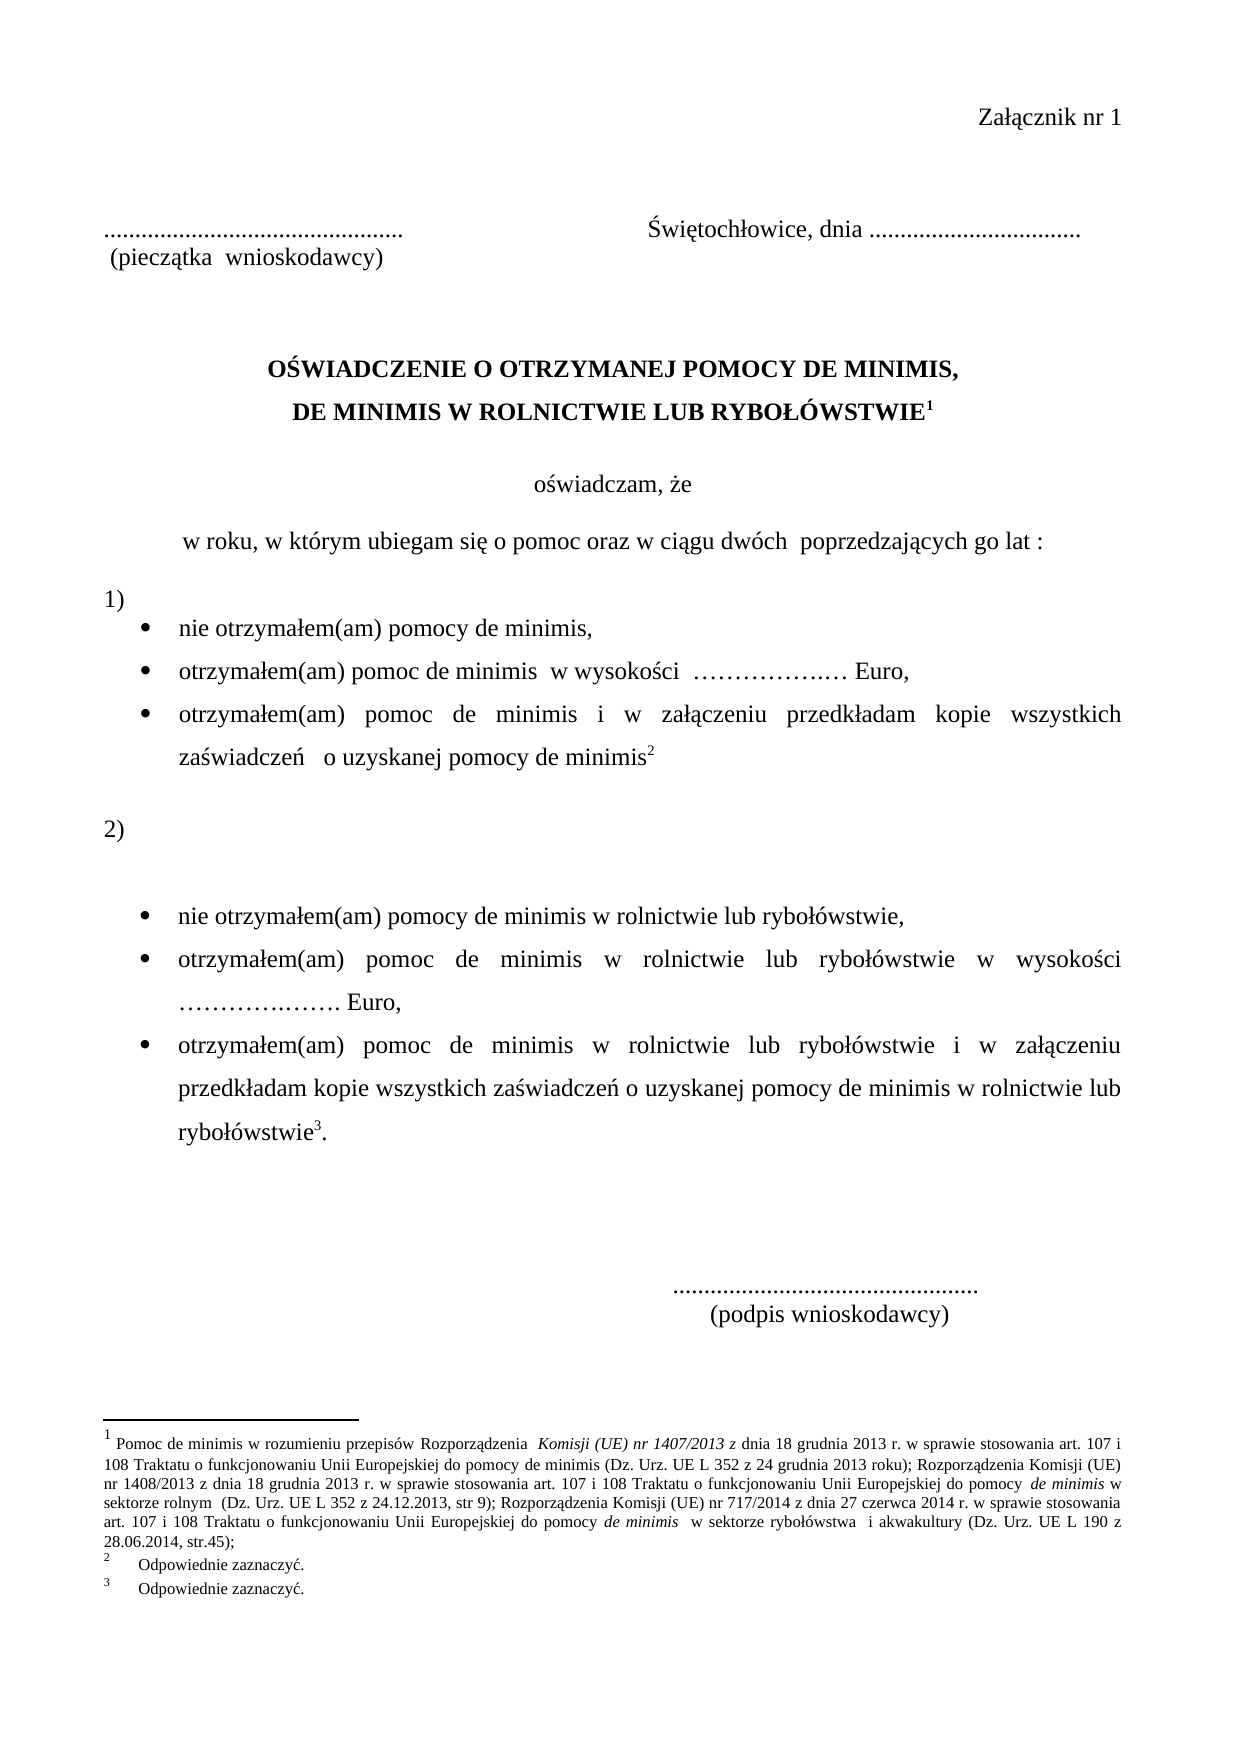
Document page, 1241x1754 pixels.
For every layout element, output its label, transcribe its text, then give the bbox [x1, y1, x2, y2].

text 2) [103, 814, 1122, 843]
text oświadczam, że [103, 469, 1122, 498]
text (pieczątka wnioskodawcy) [103, 242, 1122, 271]
list nie otrzymałem(am) pomocy de minimis w rolnictwie lub rybołówstwie, [141, 901, 1122, 930]
list otrzymałem(am) pomoc de minimis w rolnictwie lub rybołówstwie i w załączeniu przedkładam kopie wszystkich zaświadczeń o uzyskanej pomocy de minimis w rolnictwie lub rybołówstwie. [141, 1030, 1122, 1145]
text Załącznik nr 1 [103, 102, 1122, 131]
text 1) [103, 584, 1122, 613]
text (podpis wnioskodawcy) [103, 1299, 1122, 1328]
text Świętochłowice, dnia .................................. [103, 214, 1122, 242]
list otrzymałem(am) pomoc de minimis w rolnictwie lub rybołówstwie w wysokości ………….……. Euro, [141, 944, 1122, 1016]
text OŚWIADCZENIE O OTRZYMANEJ POMOCY DE MINIMIS, [103, 354, 1122, 383]
text ................................................. [103, 1270, 1122, 1299]
text DE MINIMIS W ROLNICTWIE LUB RYBOŁÓWSTWIE [103, 397, 1122, 426]
list otrzymałem(am) pomoc de minimis w wysokości …………….… Euro, [141, 656, 1122, 684]
text w roku, w którym ubiegam się o pomoc oraz w ciągu dwóch poprzedzających go lat : [103, 526, 1122, 555]
list nie otrzymałem(am) pomocy de minimis, [141, 613, 1122, 641]
list otrzymałem(am) pomoc de minimis i w załączeniu przedkładam kopie wszystkich zaświadczeń o uzyskanej pomocy de minimis [141, 699, 1122, 771]
